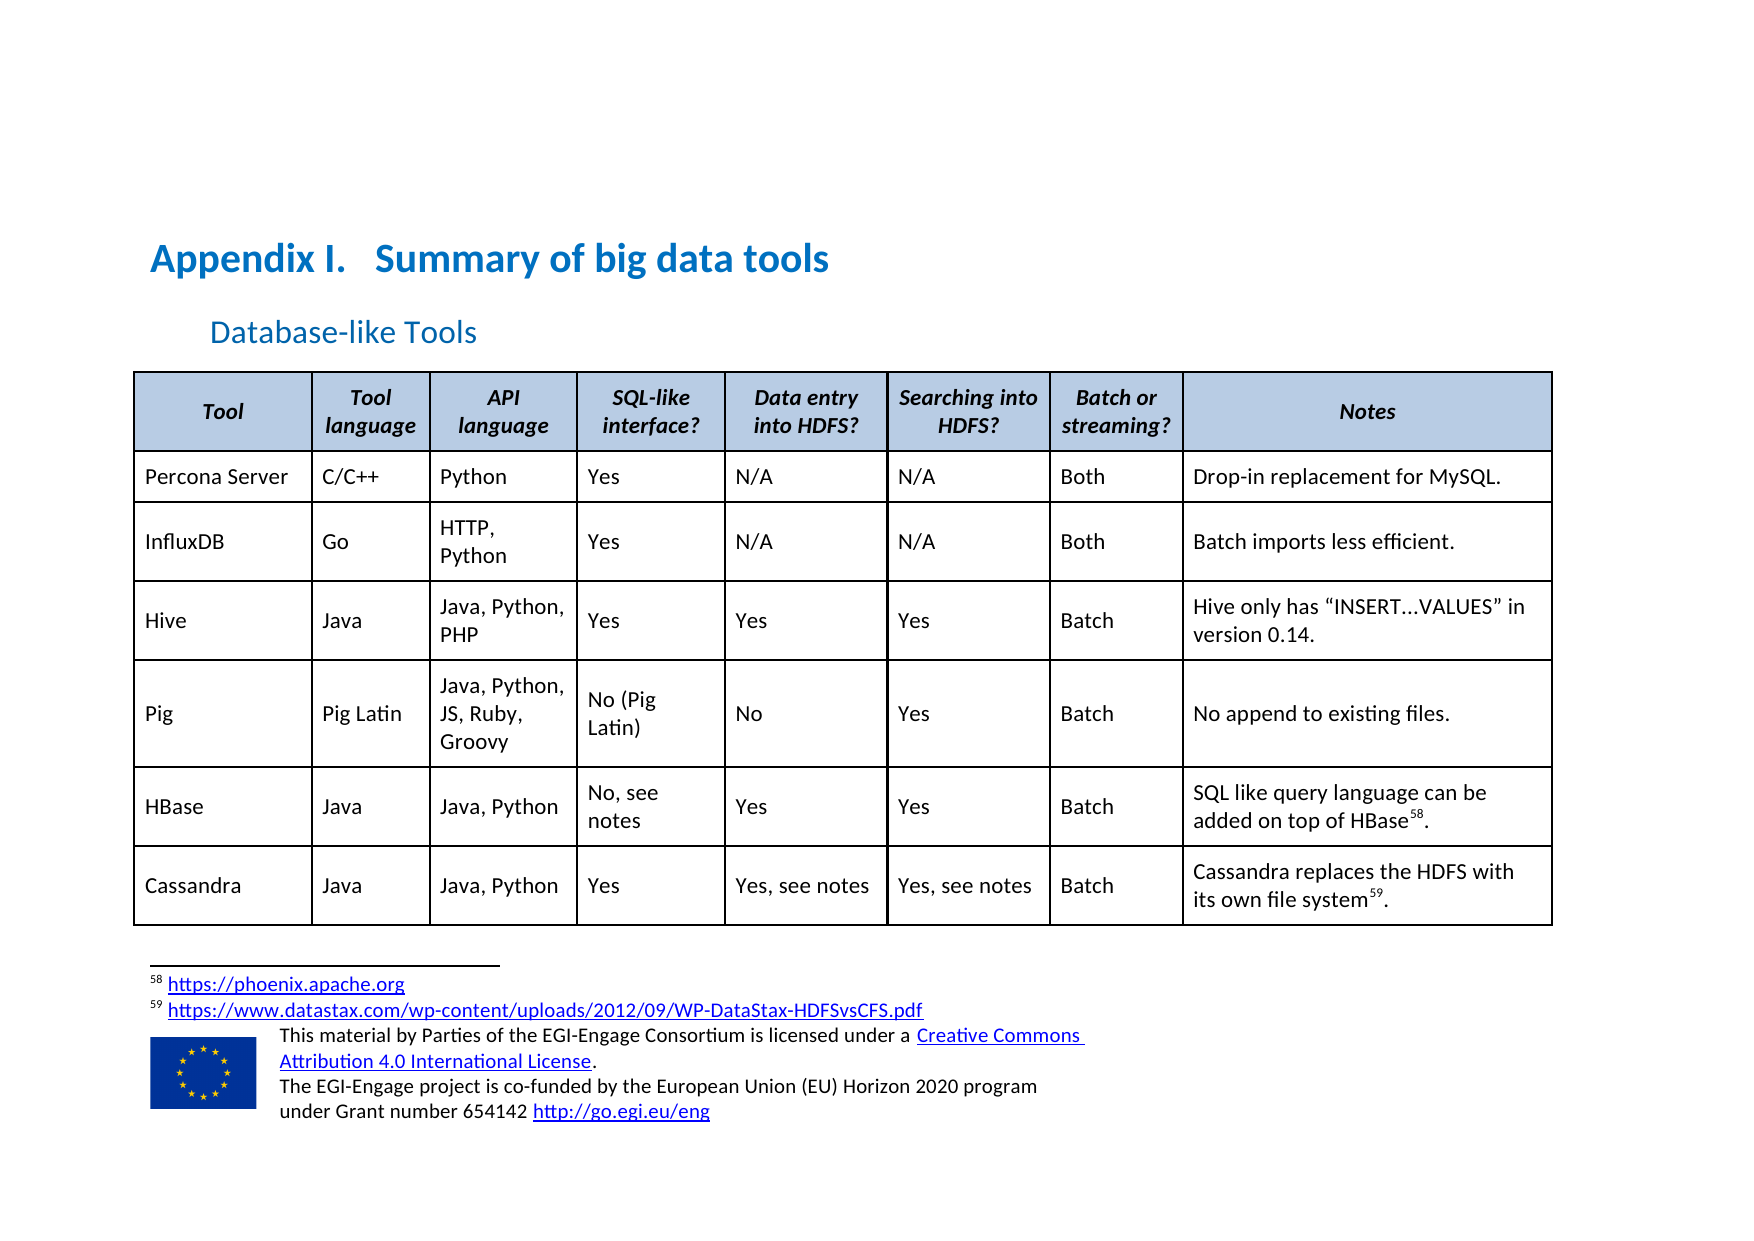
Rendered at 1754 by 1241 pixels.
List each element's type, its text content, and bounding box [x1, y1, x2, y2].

table_cell Yes [726, 582, 886, 658]
table_cell Java [313, 582, 429, 658]
table_cell N/A [889, 503, 1049, 579]
table_cell Java, Python, JS, Ruby, Groovy [431, 661, 576, 766]
table_cell Java, Python, PHP [431, 582, 576, 658]
table_cell Yes, see notes [726, 847, 886, 923]
table_cell Drop-in replacement for MySQL. [1184, 452, 1551, 501]
table_cell Batch [1051, 661, 1182, 766]
table_cell HTTP, Python [431, 503, 576, 579]
table_cell N/A [726, 503, 886, 579]
table_cell InfluxDB [135, 503, 311, 579]
table_cell Hive only has “INSERT...VALUES” in version 0.14. [1184, 582, 1551, 658]
text Summary of big data tools [150, 232, 1547, 283]
table_cell Percona Server [135, 452, 311, 501]
table_cell No (Pig Latin) [578, 661, 724, 766]
table_cell Batch imports less efficient. [1184, 503, 1551, 579]
table_header Batch or streaming? [1051, 373, 1182, 450]
table_header Tool [135, 373, 311, 450]
table_cell Yes [578, 582, 724, 658]
table_header Tool language [313, 373, 429, 450]
table_cell HBase [135, 768, 311, 844]
table_cell Batch [1051, 582, 1182, 658]
table_cell Yes [578, 452, 724, 501]
table_cell SQL like query language can be added on top of HBase. [1184, 768, 1551, 844]
table_cell Yes [726, 768, 886, 844]
table_cell Cassandra [135, 847, 311, 923]
table_cell Java, Python [431, 847, 576, 923]
picture [150, 1037, 257, 1109]
table_cell Java, Python [431, 768, 576, 844]
table_cell Java [313, 847, 429, 923]
table_cell Yes, see notes [889, 847, 1049, 923]
table_cell Yes [889, 582, 1049, 658]
table_cell Yes [889, 661, 1049, 766]
table_header API language [431, 373, 576, 450]
table_cell No append to existing files. [1184, 661, 1551, 766]
table_cell Both [1051, 452, 1182, 501]
table_cell Yes [889, 768, 1049, 844]
table_cell No [726, 661, 886, 766]
table_cell N/A [889, 452, 1049, 501]
table_header Data entry into HDFS? [726, 373, 886, 450]
table_cell C/C++ [313, 452, 429, 501]
table_cell Cassandra replaces the HDFS with its own file system. [1184, 847, 1551, 923]
subtitle Database-like Tools [210, 311, 1547, 352]
table_cell Go [313, 503, 429, 579]
table_cell Yes [578, 503, 724, 579]
table_header Searching into HDFS? [889, 373, 1049, 450]
table_cell Pig Latin [313, 661, 429, 766]
table_header Notes [1184, 373, 1551, 450]
table_cell Both [1051, 503, 1182, 579]
table_cell Batch [1051, 847, 1182, 923]
table_cell Batch [1051, 768, 1182, 844]
table_cell Hive [135, 582, 311, 658]
table_cell Pig [135, 661, 311, 766]
table_cell Yes [578, 847, 724, 923]
table_cell No, see notes [578, 768, 724, 844]
table_cell Java [313, 768, 429, 844]
table_cell Python [431, 452, 576, 501]
table_cell N/A [726, 452, 886, 501]
table_header SQL-like interface? [578, 373, 724, 450]
